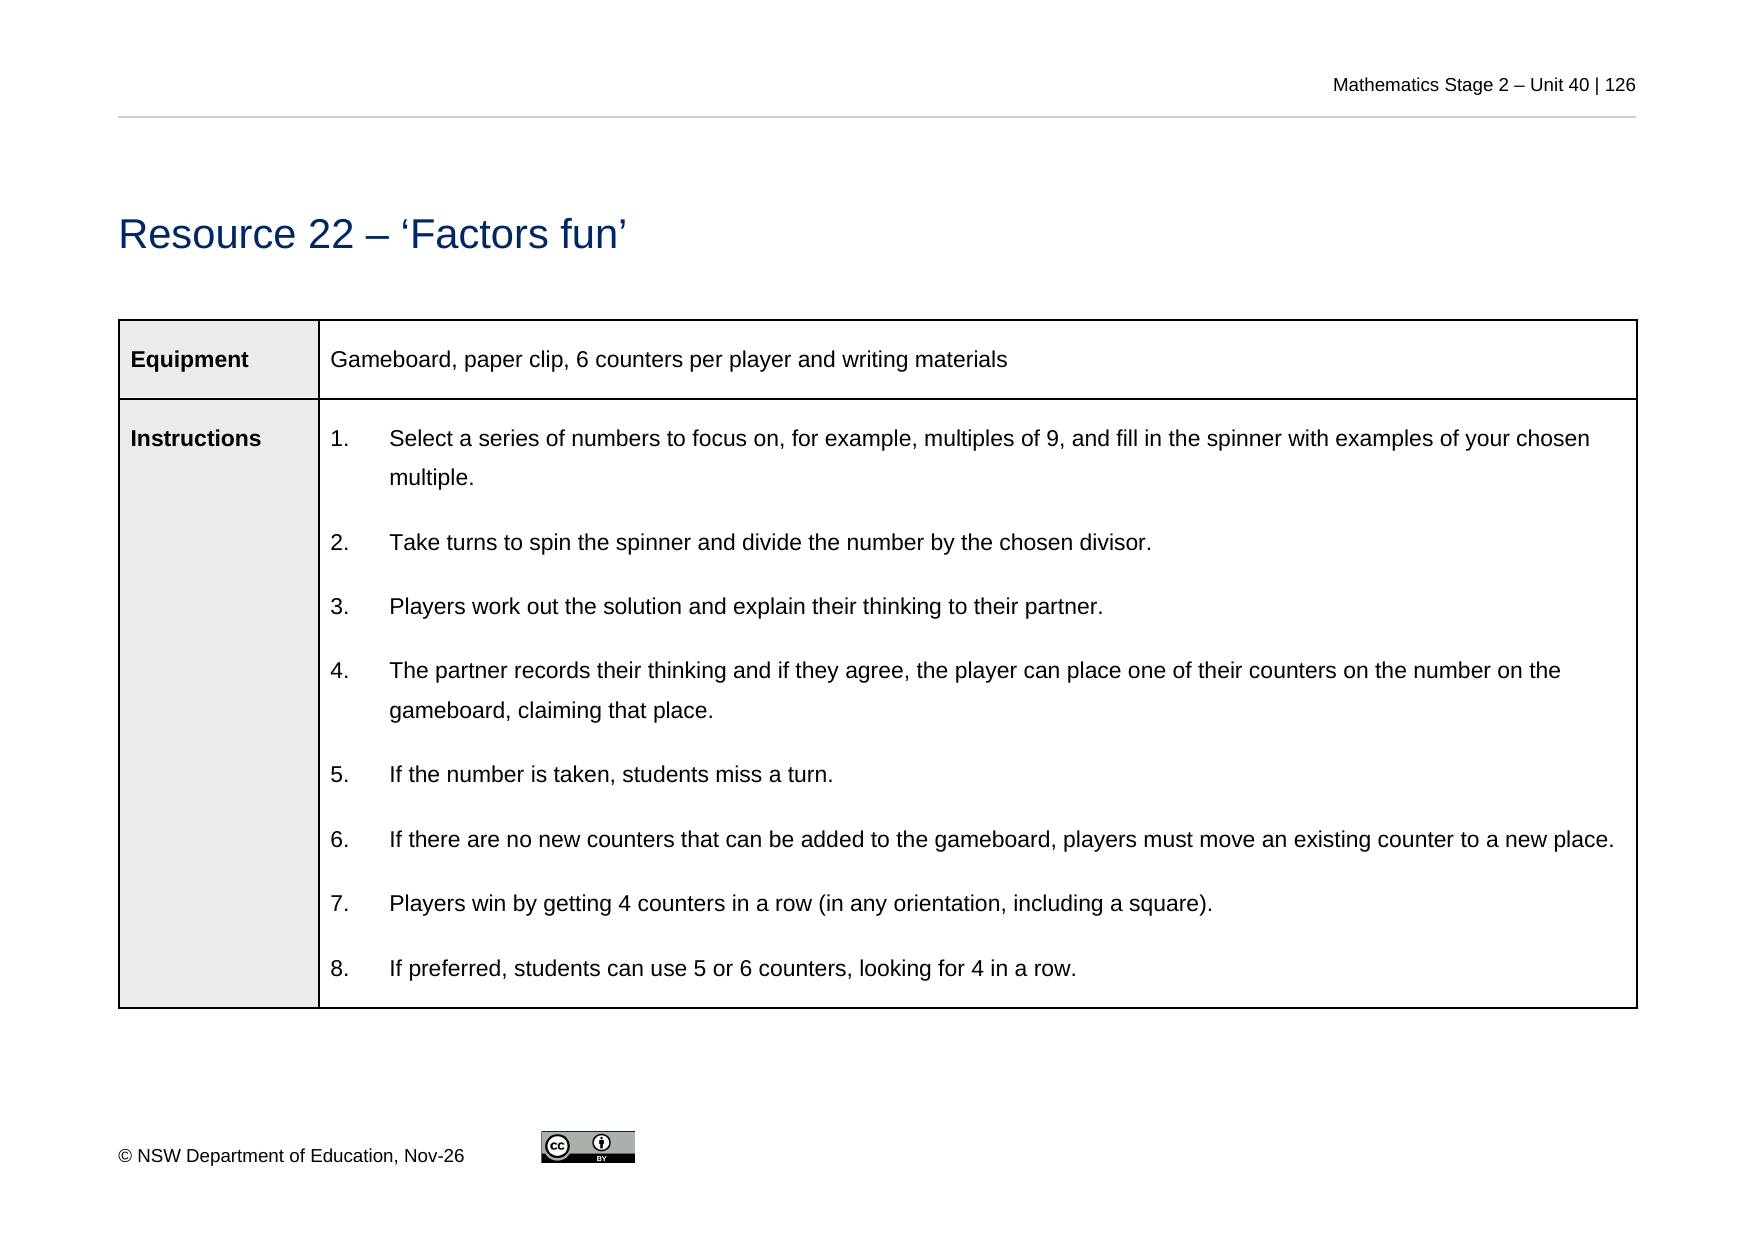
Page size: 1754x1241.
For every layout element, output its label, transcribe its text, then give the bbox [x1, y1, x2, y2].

picture [541, 1131, 635, 1163]
table_header Equipment [120, 321, 318, 397]
subtitle Resource 22 – ‘Factors fun’ [118, 209, 1636, 257]
table_cell Select a series of numbers to focus on, for example, multiples of 9, and fill in the spinner with examples of your chosen multiple. Take turns to spin the spinner and divide the number by the chosen divisor. Players work out the solution and explain their thinking to their partner. The partner records their thinking and if they agree, the player can place one of their counters on the number on the gameboard, claiming that place. If the number is taken, students miss a turn. If there are no new counters that can be added to the gameboard, players must move an existing counter to a new place. Players win by getting 4 counters in a row (in any orientation, including a square). If preferred, students can use 5 or 6 counters, looking for 4 in a row. [320, 400, 1636, 1007]
table_header Gameboard, paper clip, 6 counters per player and writing materials [320, 321, 1636, 397]
table_cell Instructions [120, 400, 318, 1007]
